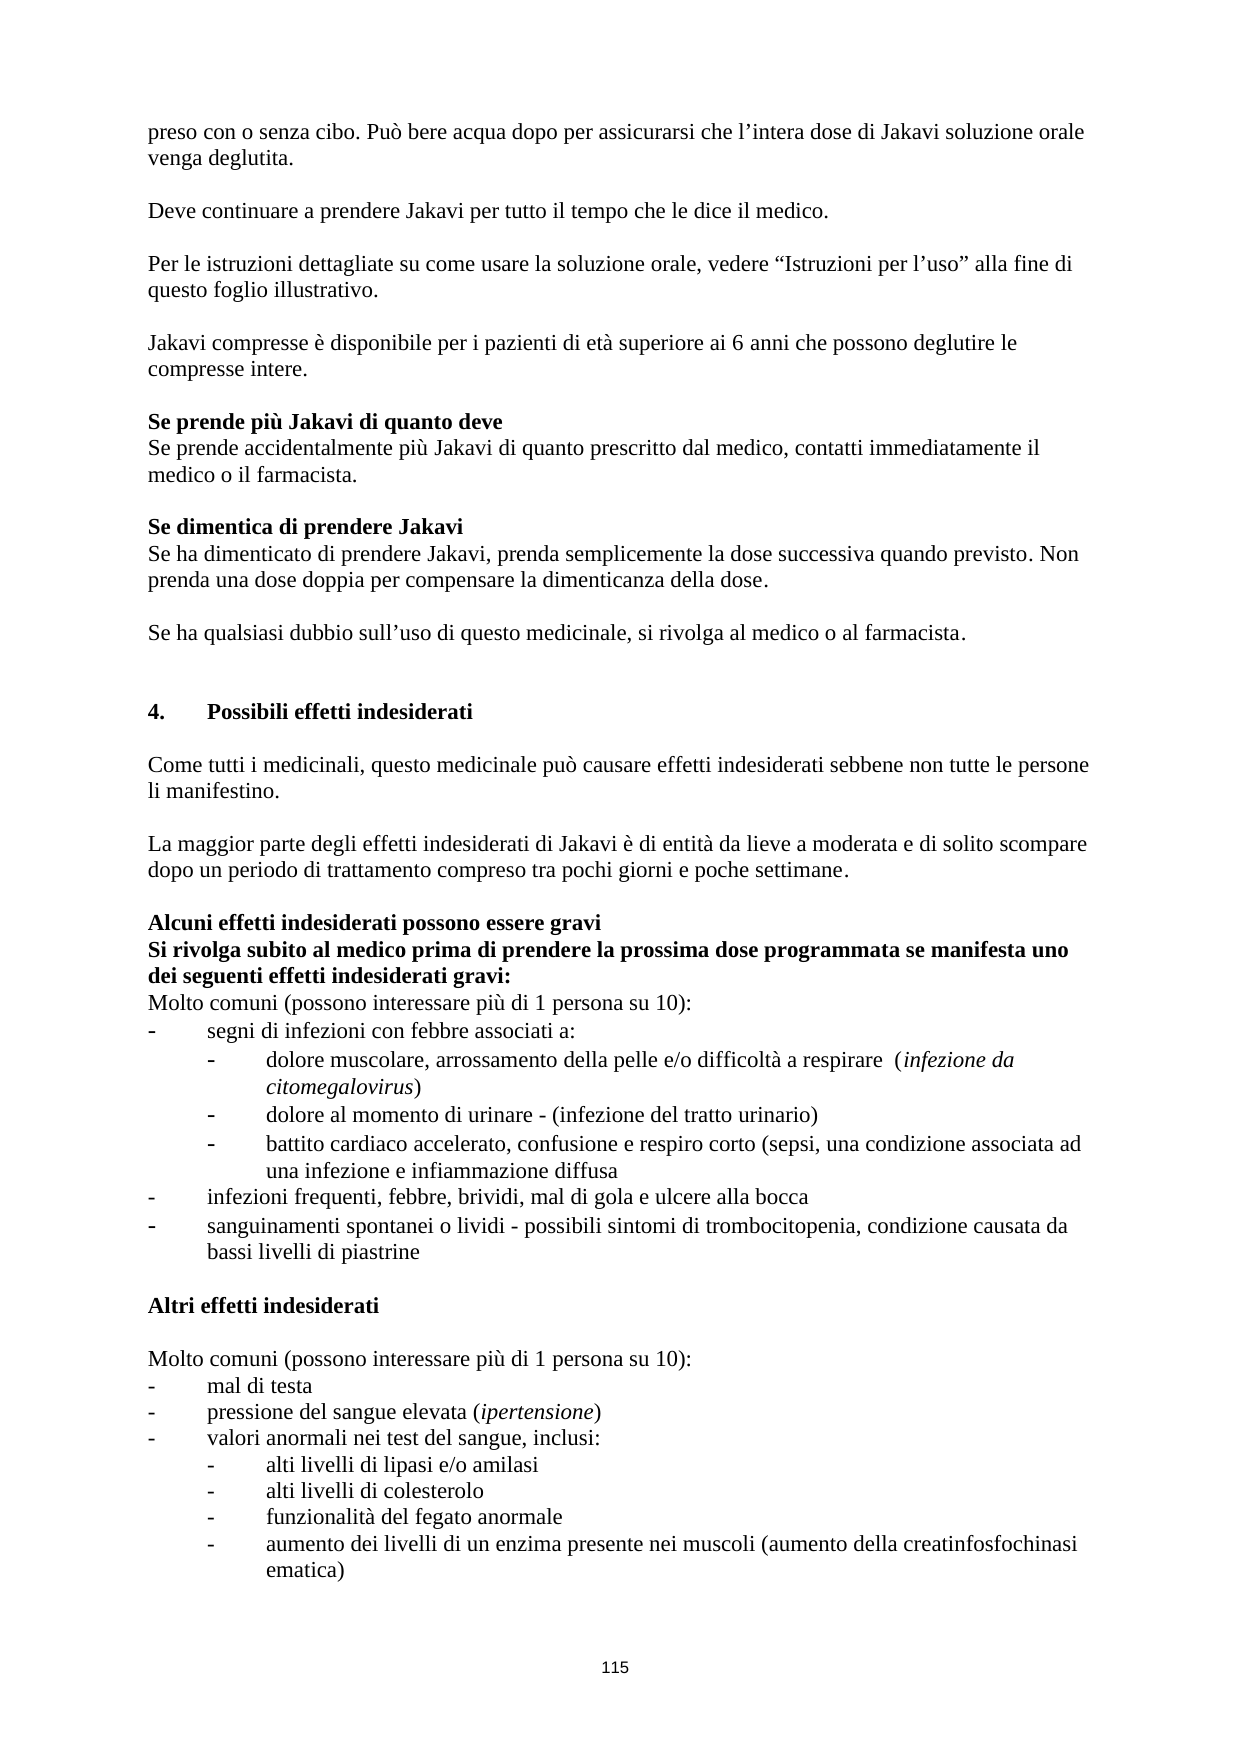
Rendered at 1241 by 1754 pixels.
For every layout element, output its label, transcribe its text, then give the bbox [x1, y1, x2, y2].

list aumento dei livelli di un enzima presente nei muscoli (aumento della creatinfosfochinasi ematica) [207, 1530, 1092, 1582]
text Molto comuni (possono interessare più di 1 persona su 10): [148, 988, 1092, 1016]
list funzionalità del fegato anormale [207, 1503, 1092, 1530]
text Se ha dimenticato di prendere Jakavi, prenda semplicemente la dose successiva quando previsto. Non prenda una dose doppia per compensare la dimenticanza della dose. [148, 540, 1092, 592]
list alti livelli di colesterolo [207, 1477, 1092, 1503]
text Se prende accidentalmente più Jakavi di quanto prescritto dal medico, contatti immediatamente il medico o il farmacista. [148, 434, 1092, 487]
list Deve continuare a prendere Jakavi per tutto il tempo che le dice il medico. [148, 197, 1092, 223]
text Jakavi compresse è disponibile per i pazienti di età superiore ai 6 anni che possono deglutire le compresse intere. [148, 329, 1093, 382]
list mal di testa [148, 1372, 1092, 1398]
list 4. Possibili effetti indesiderati [148, 698, 1093, 724]
list segni di infezioni con febbre associati a: [148, 1016, 1092, 1044]
list dolore muscolare, arrossamento della pelle e/o difficoltà a respirare (infezione da citomegalovirus) [207, 1044, 1092, 1099]
list Come tutti i medicinali, questo medicinale può causare effetti indesiderati sebbene non tutte le persone li manifestino. [148, 751, 1096, 803]
list alti livelli di lipasi e/o amilasi [207, 1451, 1092, 1477]
list battito cardiaco accelerato, confusione e respiro corto (sepsi, una condizione associata ad una infezione e infiammazione diffusa [207, 1128, 1092, 1183]
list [148, 118, 1092, 171]
list Se dimentica di prendere Jakavi [148, 513, 1092, 540]
list infezioni frequenti, febbre, brividi, mal di gola e ulcere alla bocca [148, 1183, 1092, 1210]
list sanguinamenti spontanei o lividi - possibili sintomi di trombocitopenia, condizione causata da bassi livelli di piastrine [148, 1210, 1092, 1265]
list pressione del sangue elevata (ipertensione) [148, 1398, 1092, 1424]
list dolore al momento di urinare - (infezione del tratto urinario) [207, 1099, 1092, 1128]
list valori anormali nei test del sangue, inclusi: [148, 1424, 1092, 1451]
text La maggior parte degli effetti indesiderati di Jakavi è di entità da lieve a moderata e di solito scompare dopo un periodo di trattamento compreso tra pochi giorni e poche settimane. [148, 830, 1092, 882]
text Altri effetti indesiderati [148, 1292, 1092, 1318]
text Molto comuni (possono interessare più di 1 persona su 10): [148, 1344, 1092, 1372]
list Per le istruzioni dettagliate su come usare la soluzione orale, vedere “Istruzioni per l’uso” alla fine di questo foglio illustrativo. [148, 250, 1093, 303]
text Se ha qualsiasi dubbio sull’uso di questo medicinale, si rivolga al medico o al farmacista. [148, 619, 1092, 645]
text Alcuni effetti indesiderati possono essere gravi [148, 909, 1092, 936]
list Se prende più Jakavi di quanto deve [148, 408, 1092, 434]
text Si rivolga subito al medico prima di prendere la prossima dose programmata se manifesta uno dei seguenti effetti indesiderati gravi: [148, 936, 1092, 988]
